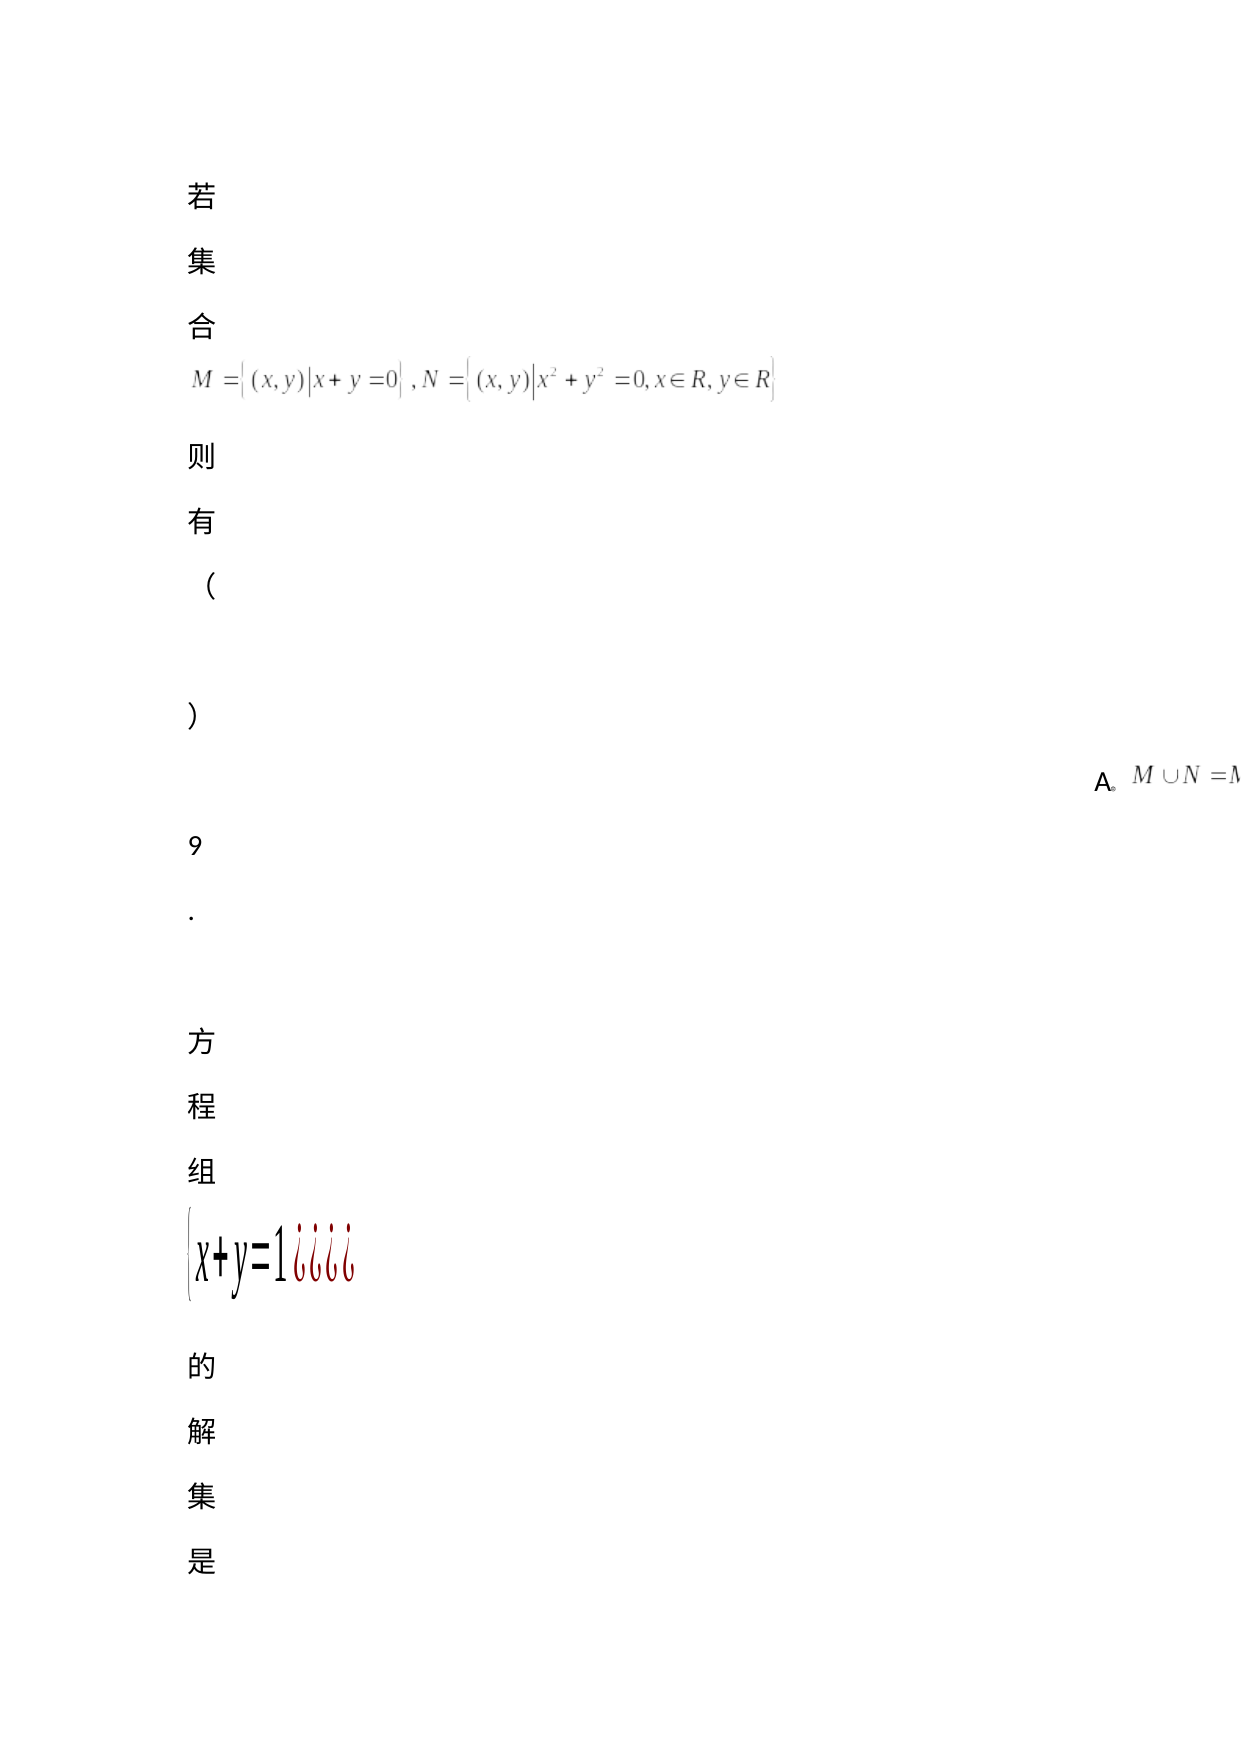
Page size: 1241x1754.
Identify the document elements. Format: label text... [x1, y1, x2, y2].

text A B C D [1050, 747, 1240, 812]
